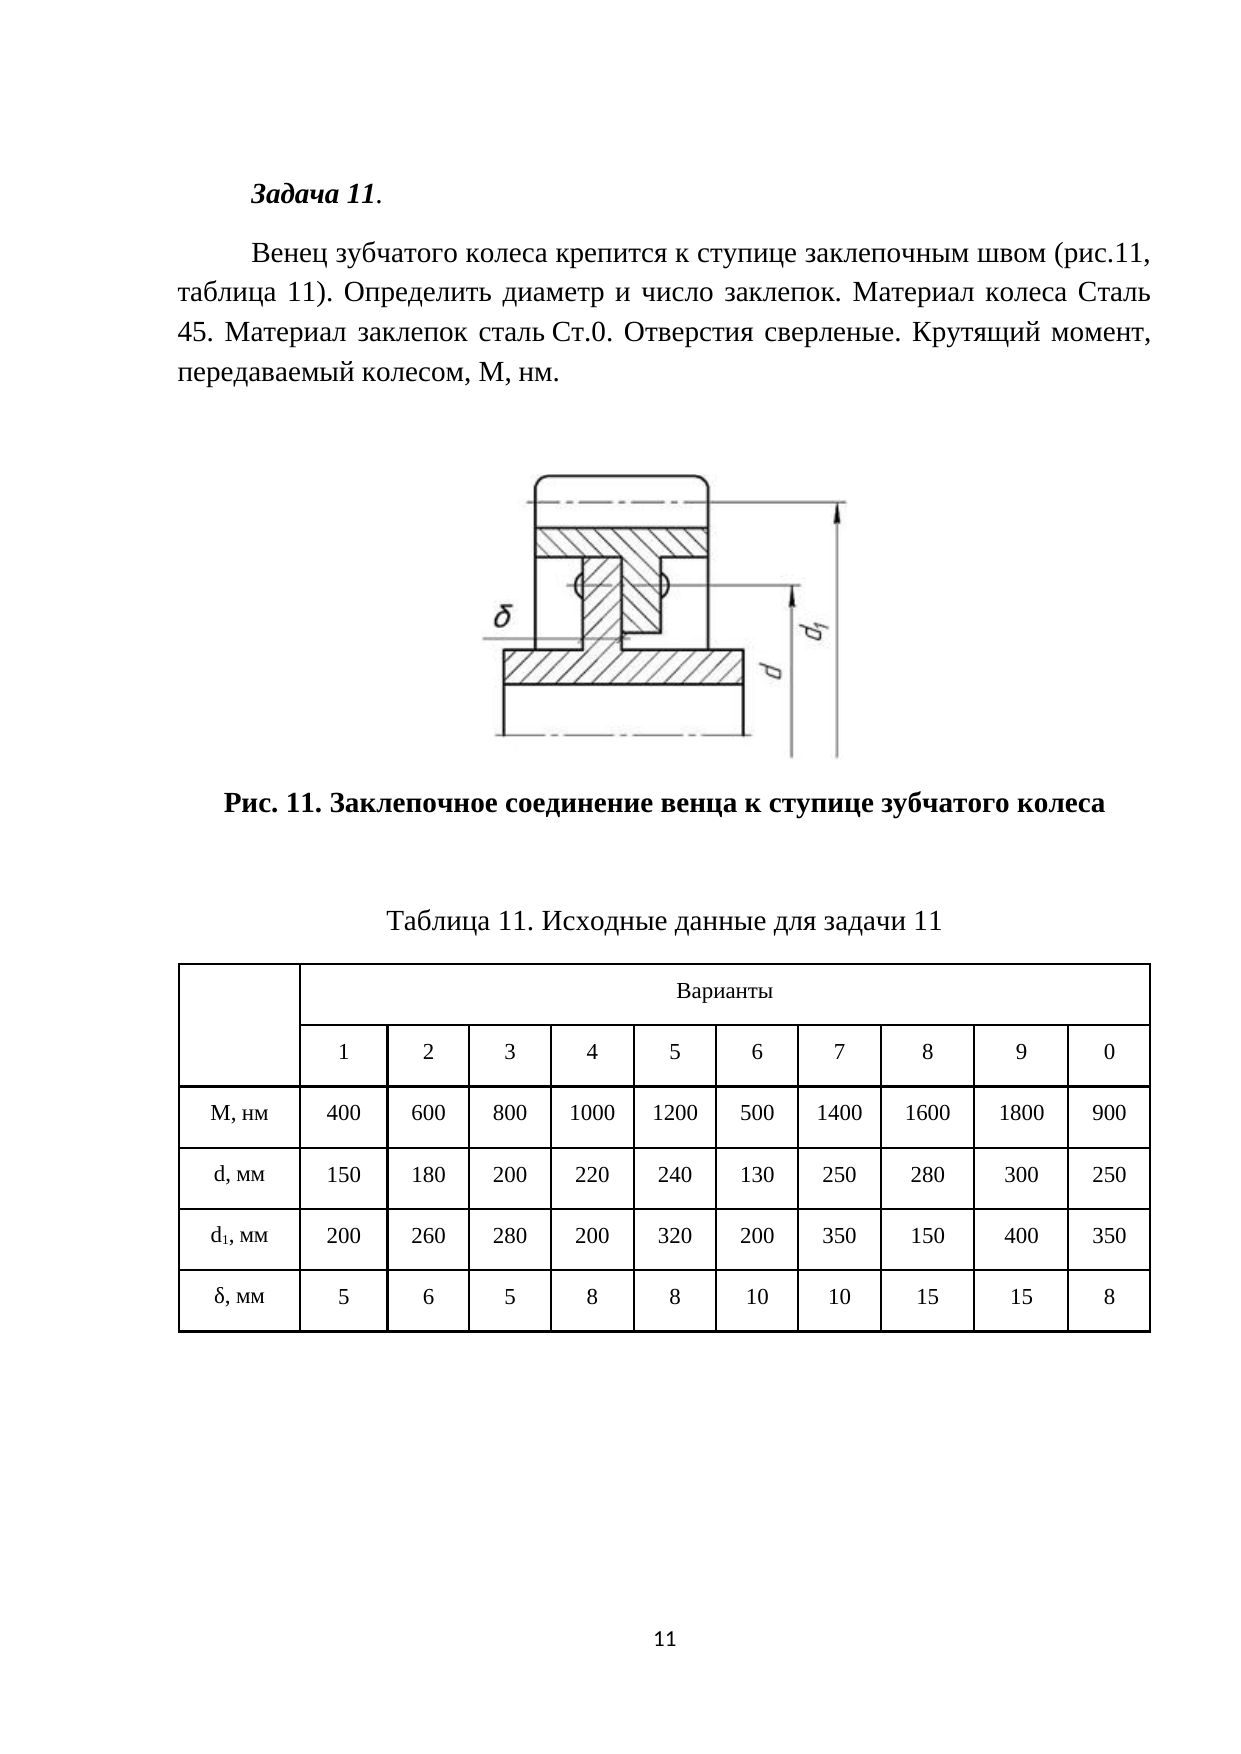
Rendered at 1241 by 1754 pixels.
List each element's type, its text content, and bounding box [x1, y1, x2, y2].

table_cell 250 [1069, 1149, 1149, 1208]
table_cell 10 [799, 1271, 880, 1330]
table_cell 8 [635, 1271, 715, 1330]
table_cell 400 [301, 1088, 386, 1147]
table_cell 350 [799, 1210, 880, 1269]
table_cell δ, мм [180, 1271, 299, 1330]
text Венец зубчатого колеса крепится к ступице заклепочным швом (рис.11, таблица 11). Определить диаметр и число заклепок. Материал колеса Сталь 45. Материал заклепок сталь Ст.0. Отверстия сверленые. Крутящий момент, передаваемый колесом, М, нм. [177, 236, 1152, 389]
table_cell 320 [635, 1210, 715, 1269]
table_cell 260 [389, 1210, 468, 1269]
table_cell 5 [301, 1271, 386, 1330]
table_cell 1600 [882, 1088, 973, 1147]
table_cell 5 [470, 1271, 550, 1330]
table_cell 4 [552, 1026, 633, 1085]
text Таблица 11. Исходные данные для задачи 11 [177, 903, 1152, 937]
table_cell 6 [389, 1271, 468, 1330]
table_cell 15 [975, 1271, 1067, 1330]
table_cell 6 [717, 1026, 797, 1085]
table_cell 220 [552, 1149, 633, 1208]
table_cell 8 [552, 1271, 633, 1330]
table_cell 0 [1069, 1026, 1149, 1085]
table_cell 2 [389, 1026, 468, 1085]
table_cell 15 [882, 1271, 973, 1330]
table_cell 250 [799, 1149, 880, 1208]
table_cell 280 [882, 1149, 973, 1208]
table_cell М, нм [180, 1088, 299, 1147]
text Рис. 11. Заклепочное соединение венца к ступице зубчатого колеса [177, 785, 1152, 818]
text Задача 11. [177, 176, 1152, 210]
table_cell 1200 [635, 1088, 715, 1147]
table_cell 1000 [552, 1088, 633, 1147]
table_cell 800 [470, 1088, 550, 1147]
table_cell 8 [882, 1026, 973, 1085]
table_header Варианты [301, 965, 1149, 1024]
table_cell 200 [470, 1149, 550, 1208]
picture [481, 474, 848, 760]
table_cell 150 [301, 1149, 386, 1208]
table_cell 350 [1069, 1210, 1149, 1269]
table_cell 200 [301, 1210, 386, 1269]
table_cell 1400 [799, 1088, 880, 1147]
table_cell d1, мм [180, 1210, 299, 1269]
table_cell 3 [470, 1026, 550, 1085]
table_cell 130 [717, 1149, 797, 1208]
table_cell 240 [635, 1149, 715, 1208]
table_cell 5 [635, 1026, 715, 1085]
table_cell 200 [552, 1210, 633, 1269]
table_cell 600 [389, 1088, 468, 1147]
table_cell 280 [470, 1210, 550, 1269]
table_cell 180 [389, 1149, 468, 1208]
table_cell 150 [882, 1210, 973, 1269]
table_cell 900 [1069, 1088, 1149, 1147]
table_cell 1 [301, 1026, 386, 1085]
table_cell 200 [717, 1210, 797, 1269]
table_cell 1800 [975, 1088, 1067, 1147]
table_cell 8 [1069, 1271, 1149, 1330]
table_cell d, мм [180, 1149, 299, 1208]
table_cell 500 [717, 1088, 797, 1147]
table_cell 7 [799, 1026, 880, 1085]
table_cell 400 [975, 1210, 1067, 1269]
table_cell 10 [717, 1271, 797, 1330]
table_cell 9 [975, 1026, 1067, 1085]
table_cell 300 [975, 1149, 1067, 1208]
table_header [180, 965, 299, 1085]
